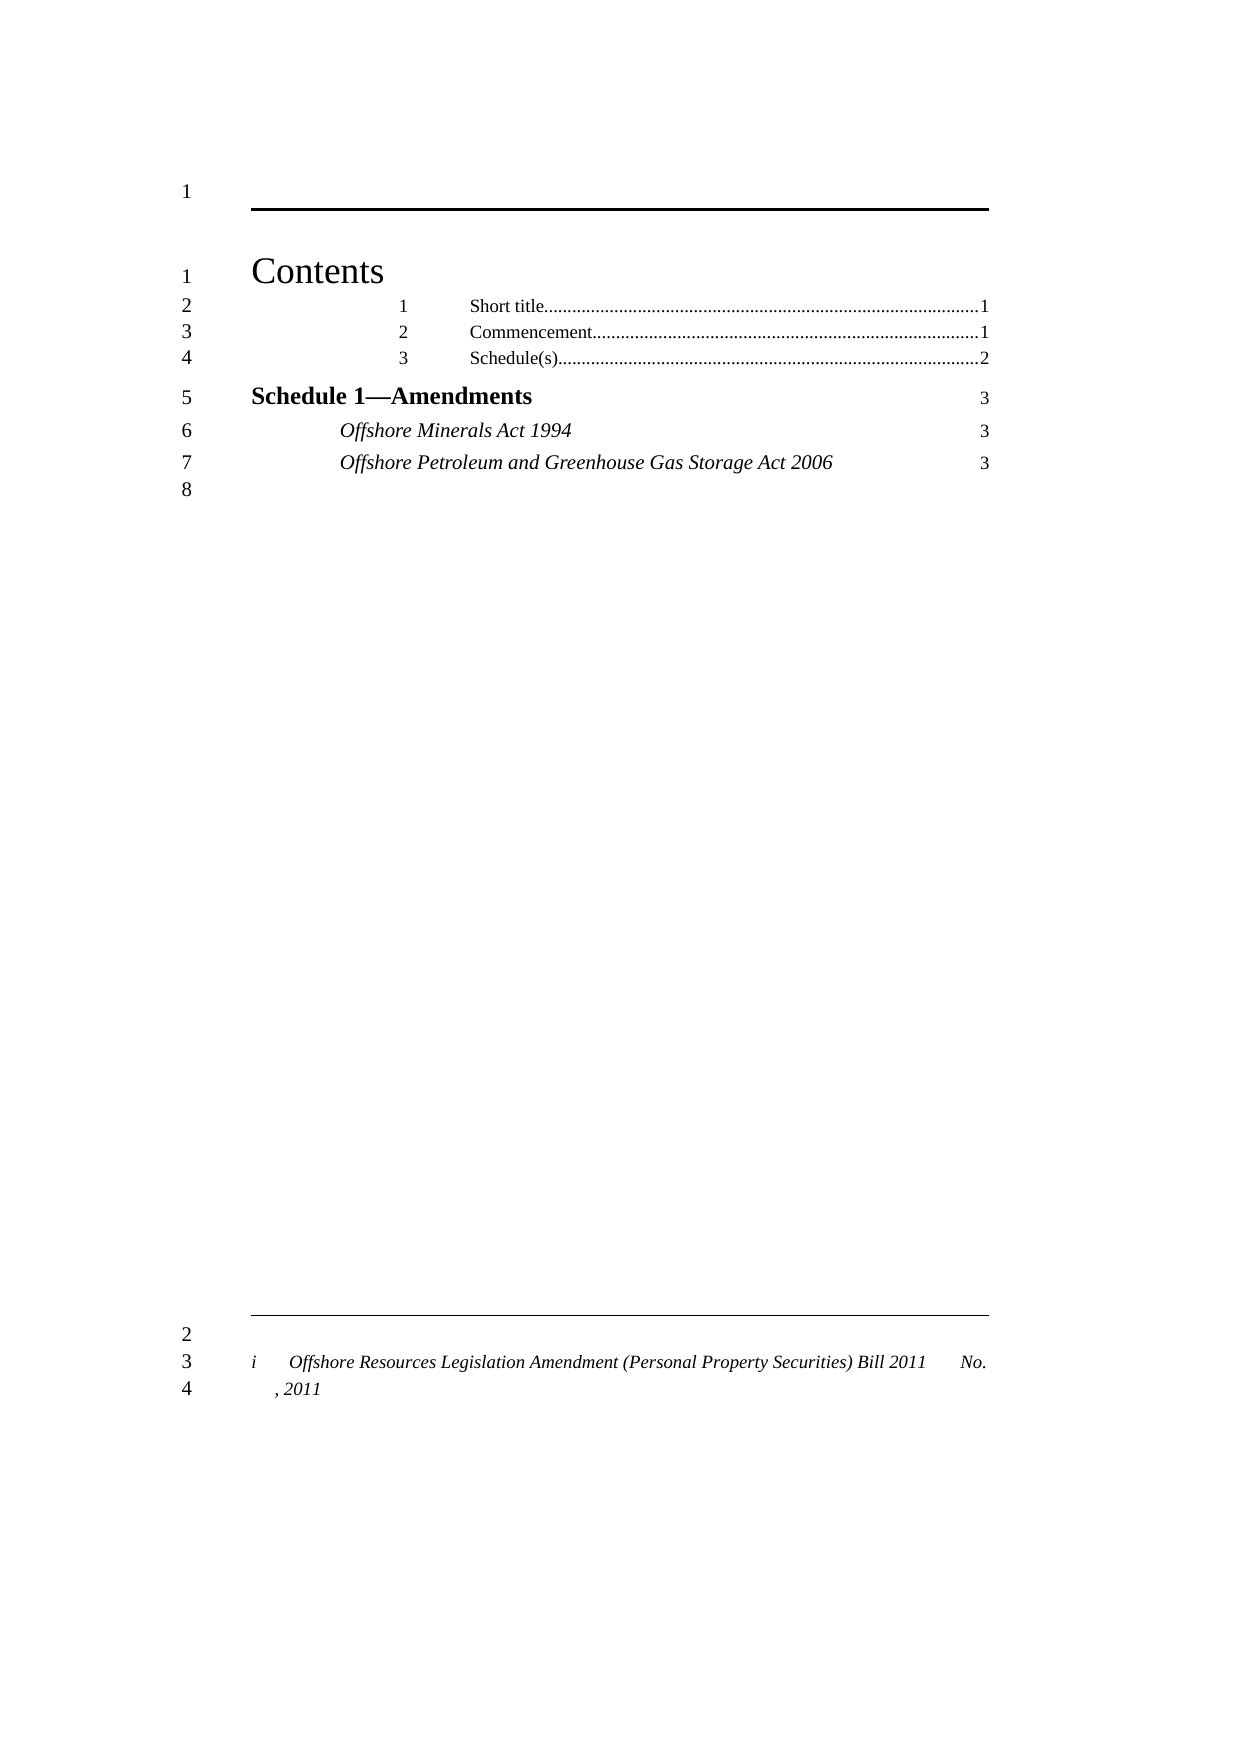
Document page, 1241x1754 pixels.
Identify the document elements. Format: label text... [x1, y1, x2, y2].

text Schedule 1—Amendments 3 [251, 381, 930, 409]
text 2 Commencement 1 [399, 321, 930, 343]
text Contents [251, 248, 989, 291]
text 1 Short title 1 [399, 295, 930, 317]
text 3 Schedule(s) 2 [399, 347, 930, 368]
text Offshore Minerals Act 1994 3 [339, 418, 930, 442]
text Offshore Petroleum and Greenhouse Gas Storage Act 2006 3 [339, 450, 930, 474]
